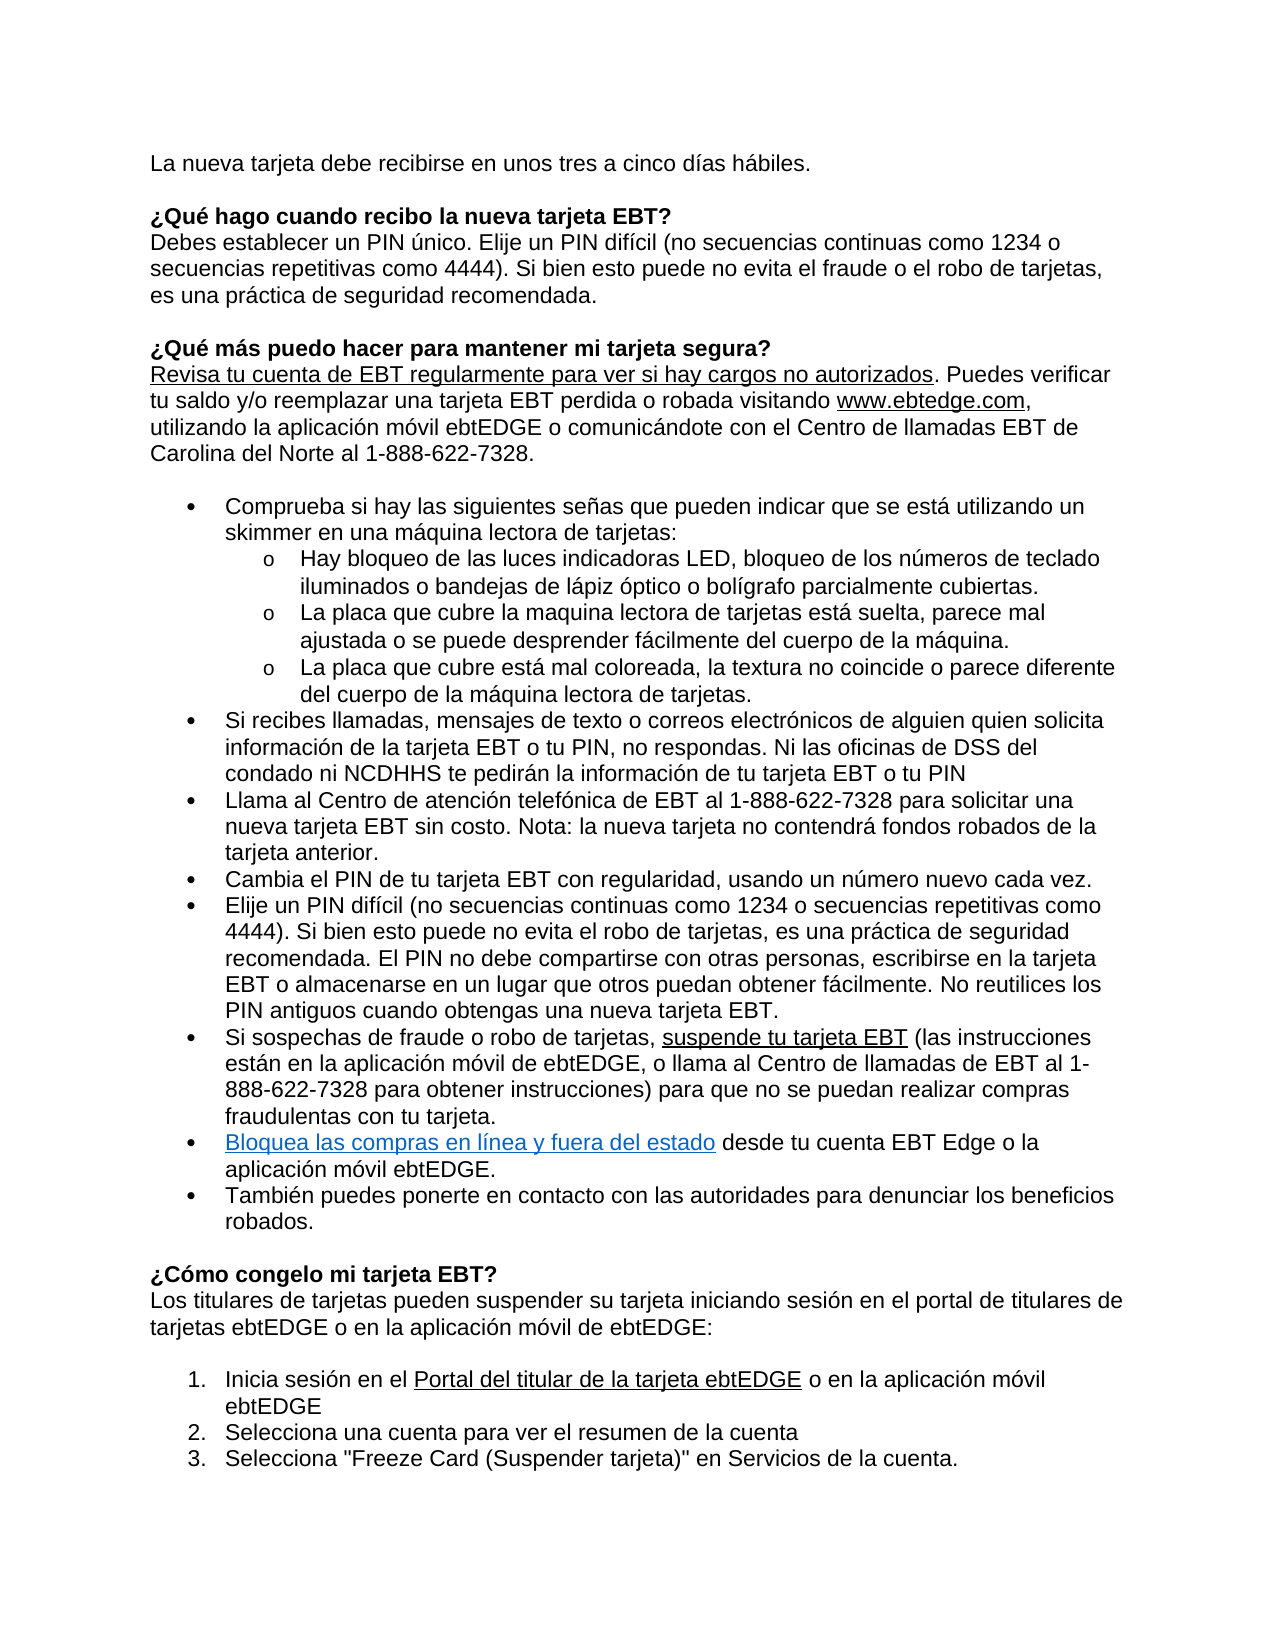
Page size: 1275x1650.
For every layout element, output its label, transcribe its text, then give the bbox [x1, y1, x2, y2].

list Hay bloqueo de las luces indicadoras LED, bloqueo de los números de teclado iluminados o bandejas de lápiz óptico o bolígrafo parcialmente cubiertas. [262, 545, 1125, 599]
text Debes establecer un PIN único. Elije un PIN difícil (no secuencias continuas como 1234 o secuencias repetitivas como 4444). Si bien esto puede no evita el fraude o el robo de tarjetas, es una práctica de seguridad recomendada. [150, 229, 1125, 308]
list La placa que cubre está mal coloreada, la textura no coincide o parece diferente del cuerpo de la máquina lectora de tarjetas. [262, 653, 1125, 707]
list Inicia sesión en el Portal del titular de la tarjeta ebtEDGE o en la aplicación móvil ebtEDGE [187, 1366, 1125, 1419]
list Elije un PIN difícil (no secuencias continuas como 1234 o secuencias repetitivas como 4444). Si bien esto puede no evita el robo de tarjetas, es una práctica de seguridad recomendada. El PIN no debe compartirse con otras personas, escribirse en la tarjeta EBT o almacenarse en un lugar que otros puedan obtener fácilmente. No reutilices los PIN antiguos cuando obtengas una nueva tarjeta EBT. [187, 892, 1125, 1024]
list Comprueba si hay las siguientes señas que pueden indicar que se está utilizando un skimmer en una máquina lectora de tarjetas: [187, 493, 1125, 545]
list Cambia el PIN de tu tarjeta EBT con regularidad, usando un número nuevo cada vez. [187, 866, 1125, 892]
list Si recibes llamadas, mensajes de texto o correos electrónicos de alguien quien solicita información de la tarjeta EBT o tu PIN, no respondas. Ni las oficinas de DSS del condado ni NCDHHS te pedirán la información de tu tarjeta EBT o tu PIN [187, 707, 1125, 787]
text Revisa tu cuenta de EBT regularmente para ver si hay cargos no autorizados. Puedes verificar tu saldo y/o reemplazar una tarjeta EBT perdida o robada visitando www.ebtedge.com, utilizando la aplicación móvil ebtEDGE o comunicándote con el Centro de llamadas EBT de Carolina del Norte al 1-888-622-7328. [150, 361, 1125, 466]
text Los titulares de tarjetas pueden suspender su tarjeta iniciando sesión en el portal de titulares de tarjetas ebtEDGE o en la aplicación móvil de ebtEDGE: [150, 1287, 1125, 1340]
text ¿Qué más puedo hacer para mantener mi tarjeta segura? [150, 334, 1125, 361]
text ¿Qué hago cuando recibo la nueva tarjeta EBT? [150, 203, 1125, 229]
list Selecciona "Freeze Card (Suspender tarjeta)" en Servicios de la cuenta. [187, 1445, 1125, 1472]
list Selecciona una cuenta para ver el resumen de la cuenta [187, 1419, 1125, 1445]
text La nueva tarjeta debe recibirse en unos tres a cinco días hábiles. [150, 150, 1125, 176]
list Bloquea las compras en línea y fuera del estado desde tu cuenta EBT Edge o la aplicación móvil ebtEDGE. [187, 1129, 1125, 1182]
list También puedes ponerte en contacto con las autoridades para denunciar los beneficios robados. [187, 1182, 1125, 1234]
list La placa que cubre la maquina lectora de tarjetas está suelta, parece mal ajustada o se puede desprender fácilmente del cuerpo de la máquina. [262, 599, 1125, 653]
text ¿Cómo congelo mi tarjeta EBT? [150, 1261, 1125, 1287]
list Llama al Centro de atención telefónica de EBT al 1-888-622-7328 para solicitar una nueva tarjeta EBT sin costo. Nota: la nueva tarjeta no contendrá fondos robados de la tarjeta anterior. [187, 787, 1125, 866]
list Si sospechas de fraude o robo de tarjetas, suspende tu tarjeta EBT (las instrucciones están en la aplicación móvil de ebtEDGE, o llama al Centro de llamadas de EBT al 1-888-622-7328 para obtener instrucciones) para que no se puedan realizar compras fraudulentas con tu tarjeta. [187, 1024, 1125, 1129]
